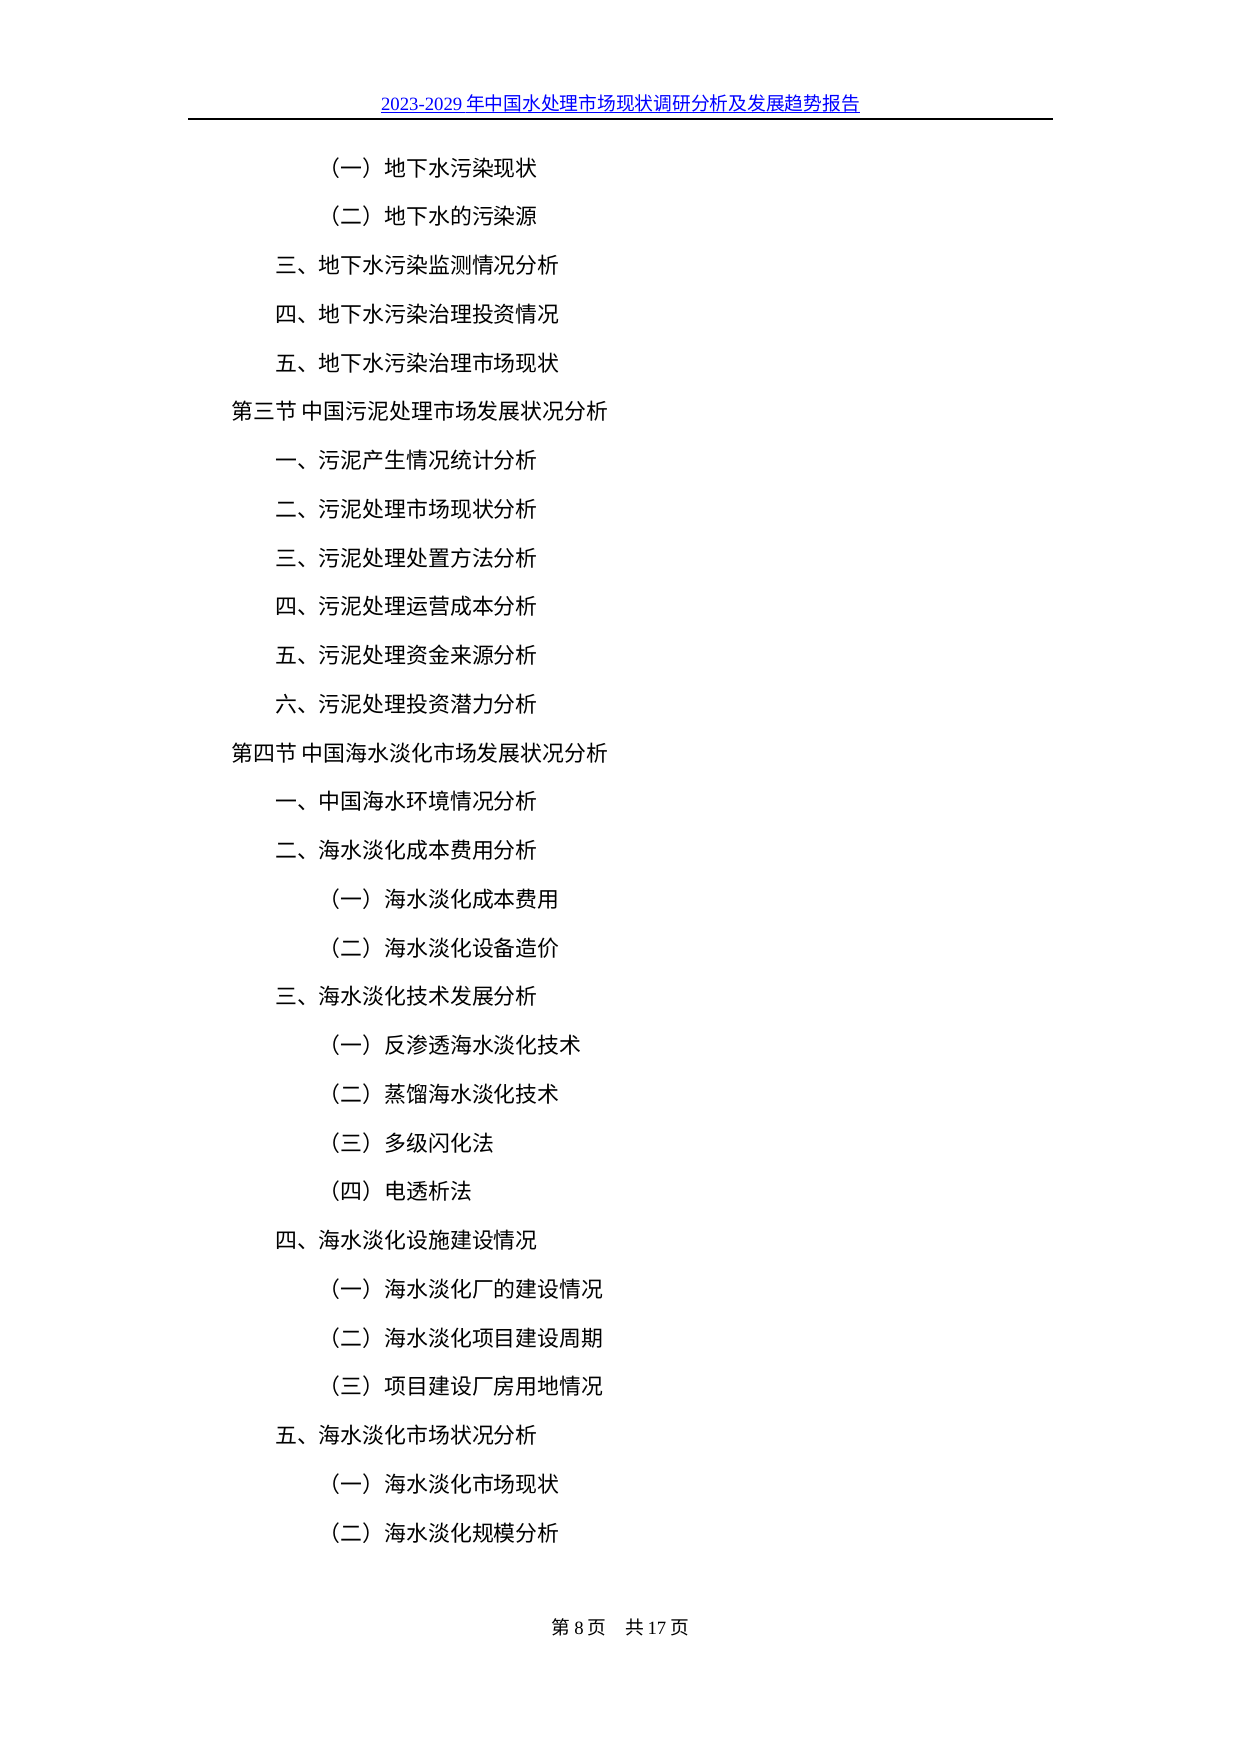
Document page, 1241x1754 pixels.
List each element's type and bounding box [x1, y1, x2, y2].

text [187, 150, 1053, 1548]
